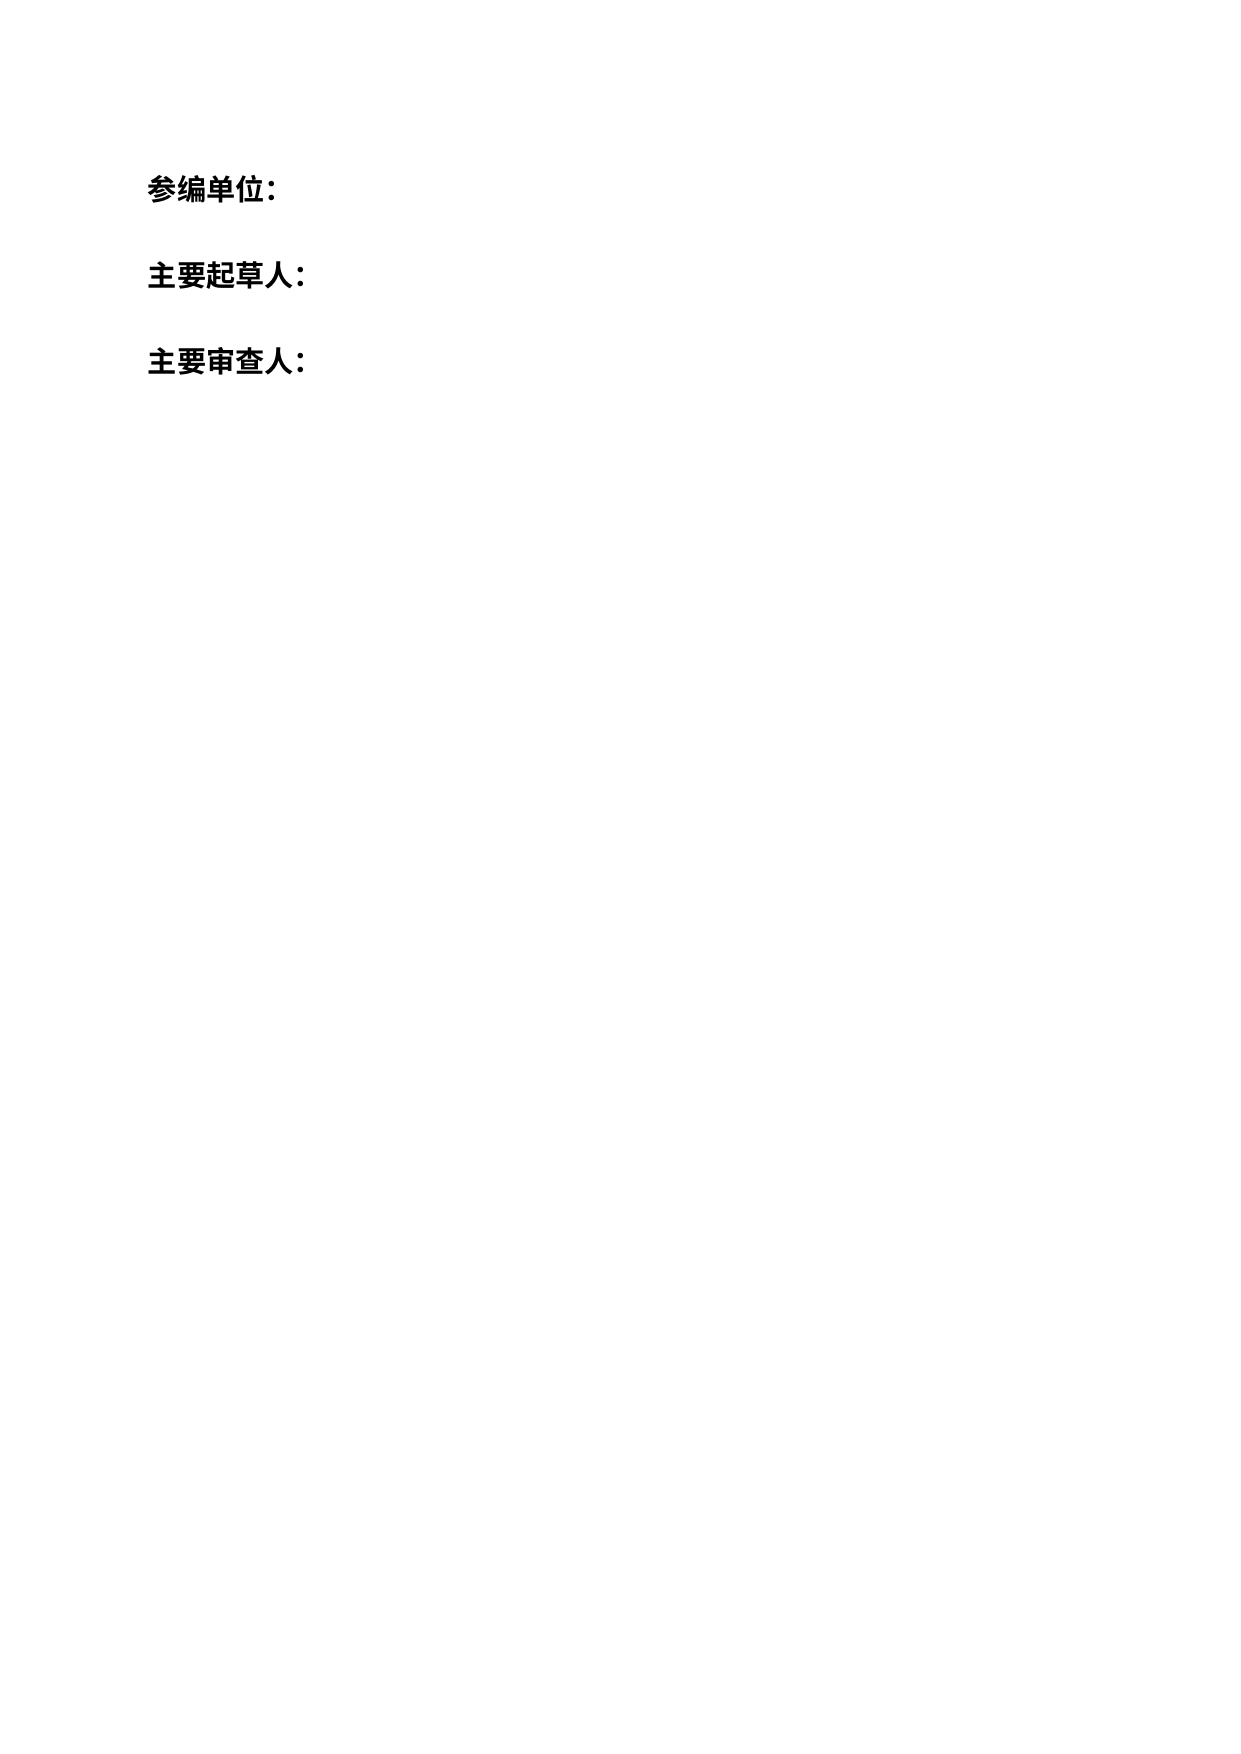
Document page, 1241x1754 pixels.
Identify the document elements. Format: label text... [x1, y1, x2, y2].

text 参编单位： [148, 155, 1122, 220]
text 主要起草人： [148, 241, 1122, 306]
text 主要审查人： [148, 328, 1122, 393]
